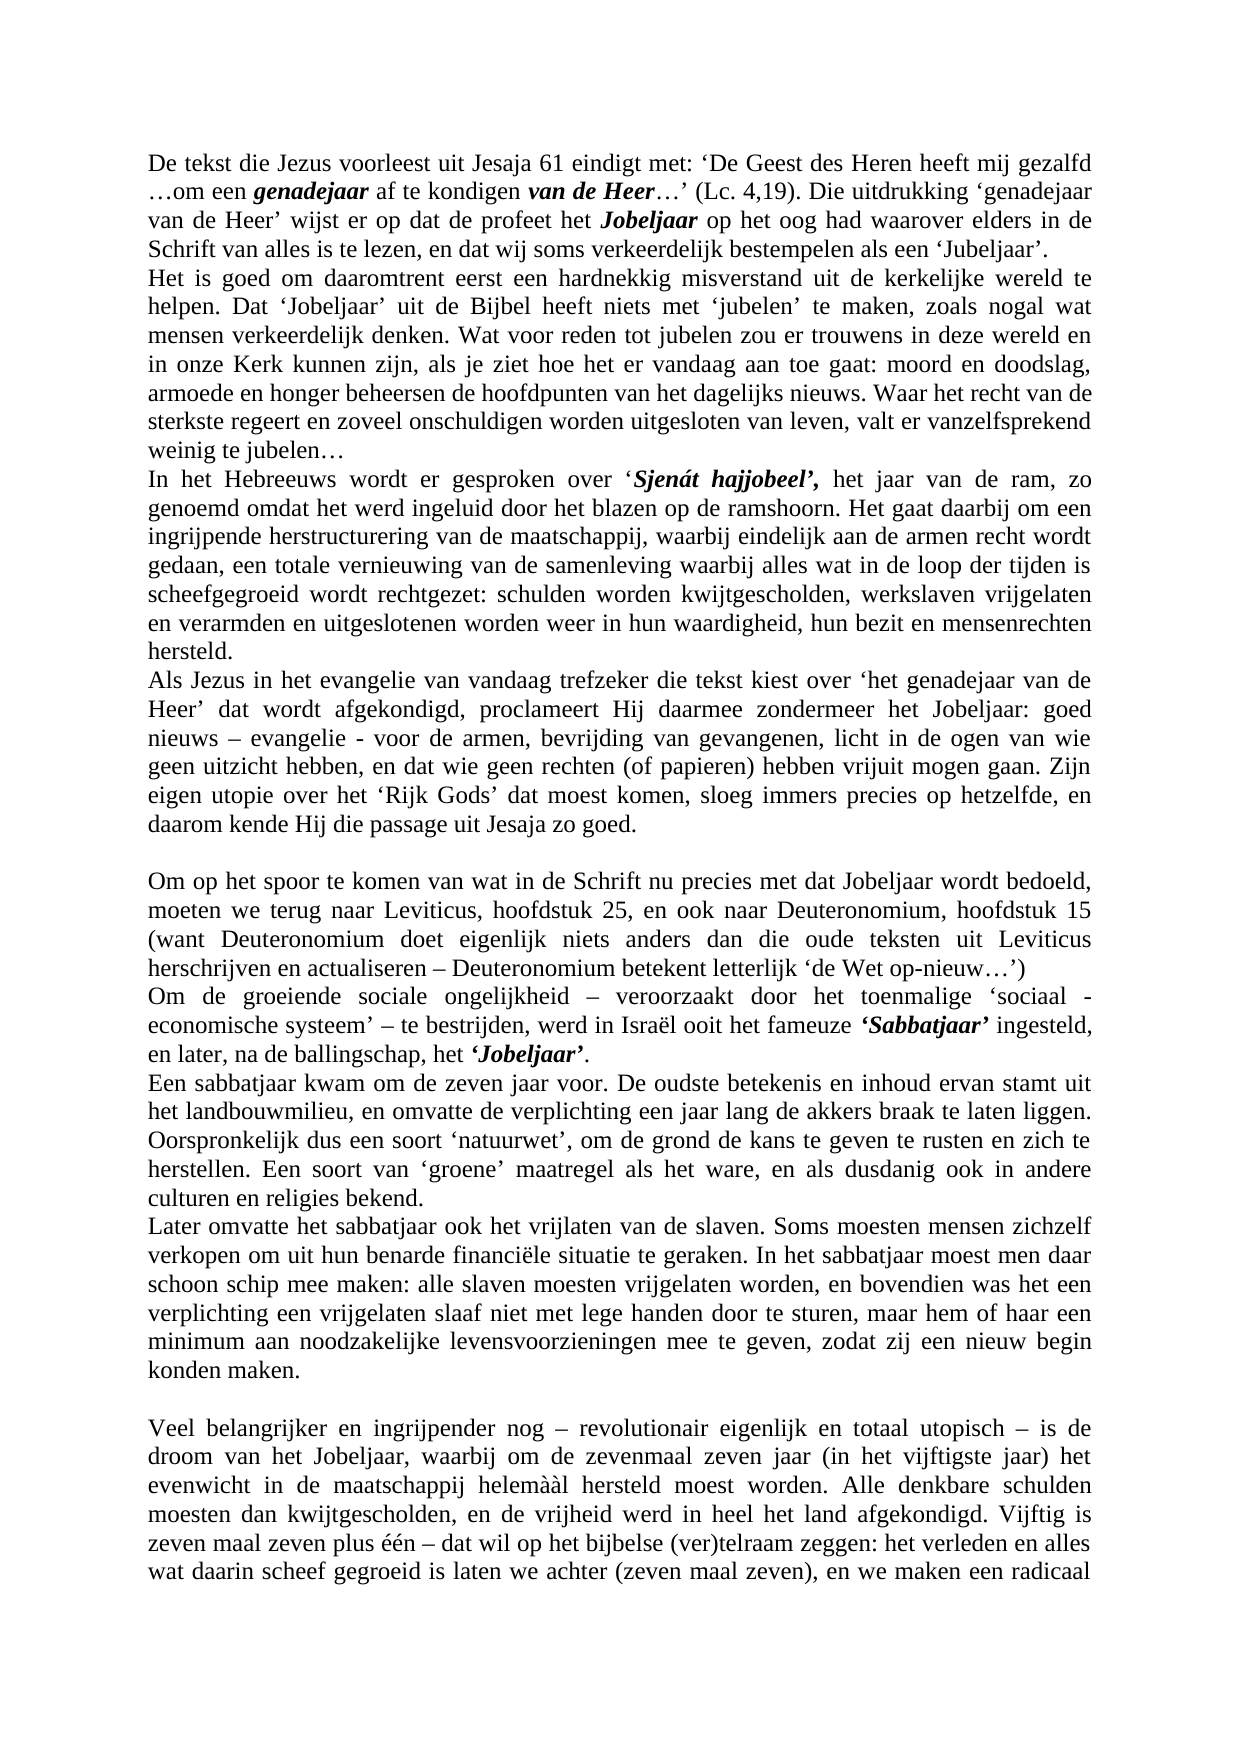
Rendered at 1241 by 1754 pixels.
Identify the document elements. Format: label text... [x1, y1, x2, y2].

text De tekst die Jezus voorleest uit Jesaja 61 eindigt met: ‘De Geest des Heren heeft mij gezalfd …om een genadejaar af te kondigen van de Heer…’ (Lc. 4,19). Die uitdrukking ‘genadejaar van de Heer’ wijst er op dat de profeet het Jobeljaar op het oog had waarover elders in de Schrift van alles is te lezen, en dat wij soms verkeerdelijk bestempelen als een ‘Jubeljaar’. [148, 148, 1093, 263]
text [148, 1413, 1093, 1585]
text Om op het spoor te komen van wat in de Schrift nu precies met dat Jobeljaar wordt bedoeld, moeten we terug naar Leviticus, hoofdstuk 25, en ook naar Deuteronomium, hoofdstuk 15 (want Deuteronomium doet eigenlijk niets anders dan die oude teksten uit Leviticus herschrijven en actualiseren – Deuteronomium betekent letterlijk ‘de Wet op-nieuw…’) [148, 866, 1093, 981]
text Als Jezus in het evangelie van vandaag trefzeker die tekst kiest over ‘het genadejaar van de Heer’ dat wordt afgekondigd, proclameert Hij daarmee zondermeer het Jobeljaar: goed nieuws – evangelie - voor de armen, bevrijding van gevangenen, licht in de ogen van wie geen uitzicht hebben, en dat wie geen rechten (of papieren) hebben vrijuit mogen gaan. Zijn eigen utopie over het ‘Rijk Gods’ dat moest komen, sloeg immers precies op hetzelfde, en daarom kende Hij die passage uit Jesaja zo goed. [148, 665, 1093, 838]
text Om de groeiende sociale ongelijkheid – veroorzaakt door het toenmalige ‘sociaal - economische systeem’ – te bestrijden, werd in Israël ooit het fameuze ‘Sabbatjaar’ ingesteld, en later, na de ballingschap, het ‘Jobeljaar’. [148, 981, 1093, 1068]
text Het is goed om daaromtrent eerst een hardnekkig misverstand uit de kerkelijke wereld te helpen. Dat ‘Jobeljaar’ uit de Bijbel heeft niets met ‘jubelen’ te maken, zoals nogal wat mensen verkeerdelijk denken. Wat voor reden tot jubelen zou er trouwens in deze wereld en in onze Kerk kunnen zijn, als je ziet hoe het er vandaag aan toe gaat: moord en doodslag, armoede en honger beheersen de hoofdpunten van het dagelijks nieuws. Waar het recht van de sterkste regeert en zoveel onschuldigen worden uitgesloten van leven, valt er vanzelfsprekend weinig te jubelen… [148, 263, 1093, 464]
text In het Hebreeuws wordt er gesproken over ‘Sjenát hajjobeel’, het jaar van de ram, zo genoemd omdat het werd ingeluid door het blazen op de ramshoorn. Het gaat daarbij om een ingrijpende herstructurering van de maatschappij, waarbij eindelijk aan de armen recht wordt gedaan, een totale vernieuwing van de samenleving waarbij alles wat in de loop der tijden is scheefgegroeid wordt rechtgezet: schulden worden kwijtgescholden, werkslaven vrijgelaten en verarmden en uitgeslotenen worden weer in hun waardigheid, hun bezit en mensenrechten hersteld. [148, 464, 1093, 665]
text Een sabbatjaar kwam om de zeven jaar voor. De oudste betekenis en inhoud ervan stamt uit het landbouwmilieu, en omvatte de verplichting een jaar lang de akkers braak te laten liggen. Oorspronkelijk dus een soort ‘natuurwet’, om de grond de kans te geven te rusten en zich te herstellen. Een soort van ‘groene’ maatregel als het ware, en als dusdanig ook in andere culturen en religies bekend. [148, 1068, 1093, 1211]
text Later omvatte het sabbatjaar ook het vrijlaten van de slaven. Soms moesten mensen zichzelf verkopen om uit hun benarde financiële situatie te geraken. In het sabbatjaar moest men daar schoon schip mee maken: alle slaven moesten vrijgelaten worden, en bovendien was het een verplichting een vrijgelaten slaaf niet met lege handen door te sturen, maar hem of haar een minimum aan noodzakelijke levensvoorzieningen mee te geven, zodat zij een nieuw begin konden maken. [148, 1211, 1093, 1384]
